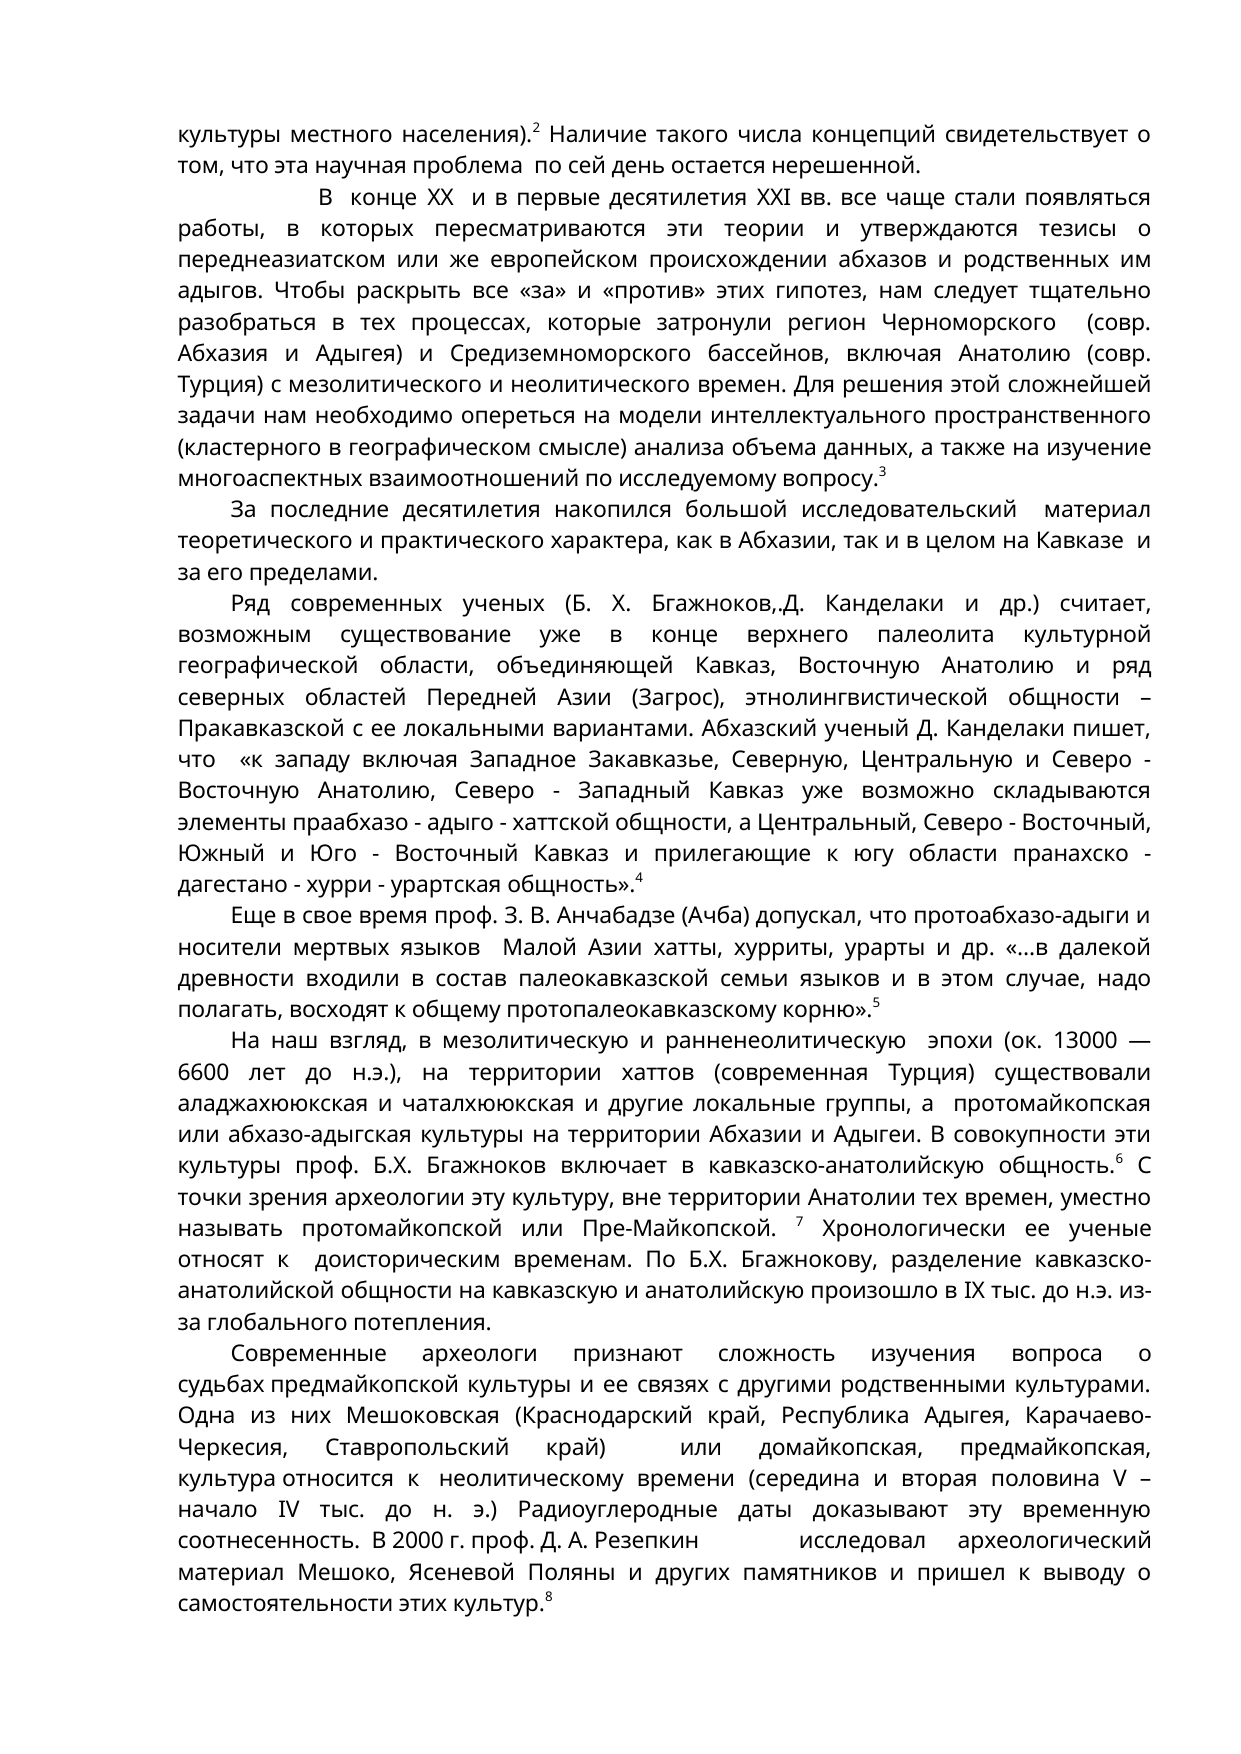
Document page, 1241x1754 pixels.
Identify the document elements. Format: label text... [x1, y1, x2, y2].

text В конце XX и в первые десятилетия XXI вв. все чаще стали появляться работы, в которых пересматриваются эти теории и утверждаются тезисы о переднеазиатском или же европейском происхождении абхазов и родственных им адыгов. Чтобы раскрыть все «за» и «против» этих гипотез, нам следует тщательно разобраться в тех процессах, которые затронули регион Черноморского (совр. Абхазия и Адыгея) и Средиземноморского бассейнов, включая Анатолию (совр. Турция) с мезолитического и неолитического времен. Для решения этой сложнейшей задачи нам необходимо опереться на модели интеллектуального пространственного (кластерного в географическом смысле) анализа объема данных, а также на изучение многоаспектных взаимоотношений по исследуемому вопросу.3 [177, 181, 1152, 493]
text Ряд современных ученых (Б. Х. Бгажноков,.Д. Канделаки и др.) считает, возможным существование уже в конце верхнего палеолита культурной географической области, объединяющей Кавказ, Восточную Анатолию и ряд северных областей Передней Азии (Загрос), этнолингвистической общности – Пракавказской с ее локальными вариантами. Абхазский ученый Д. Канделаки пишет, что «к западу включая Западное Закавказье, Северную, Центральную и Северо - Восточную Анатолию, Северо - Западный Кавказ уже возможно складываются элементы праабхазо - адыго - хаттской общности, а Центральный, Северо - Восточный, Южный и Юго - Восточный Кавказ и прилегающие к югу области пранахско - дагестано - хурри - урартская общность».4 [177, 587, 1152, 899]
text На наш взгляд, в мезолитическую и ранненеолитическую эпохи (ок. 13000 — 6600 лет до н.э.), на территории хаттов (современная Турция) существовали аладжахююкская и чаталхююкская и другие локальные группы, а протомайкопская или абхазо-адыгская культуры на территории Абхазии и Адыгеи. В совокупности эти культуры проф. Б.Х. Бгажноков включает в кавказско-анатолийскую общность.6 С точки зрения археологии эту культуру, вне территории Анатолии тех времен, уместно называть протомайкопской или Пре-Майкопской. 7 Хронологически ее ученые относят к доисторическим временам. По Б.Х. Бгажнокову, разделение кавказско-анатолийской общности на кавказскую и анатолийскую произошло в IX тыс. до н.э. из-за глобального потепления. [177, 1024, 1152, 1337]
text Еще в свое время проф. З. В. Анчабадзе (Ачба) допускал, что протоабхазо-адыги и носители мертвых языков Малой Азии хатты, хурриты, урарты и др. «…в далекой древности входили в состав палеокавказской семьи языков и в этом случае, надо полагать, восходят к общему протопалеокавказскому корню».5 [177, 899, 1152, 1024]
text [177, 118, 1152, 181]
text За последние десятилетия накопился большой исследовательский материал теоретического и практического характера, как в Абхазии, так и в целом на Кавказе и за его пределами. [177, 493, 1152, 587]
text Современные археологи признают сложность изучения вопроса о судьбах предмайкопской культуры и ее связях с другими родственными культурами. Одна из них Мешоковская (Краснодарский край, Республика Адыгея, Карачаево-Черкесия, Ставропольский край) или домайкопская, предмайкопская, культура относится к неолитическому времени (середина и вторая половина V – начало IV тыс. до н. э.) Радиоуглеродные даты доказывают эту временную соотнесенность. В 2000 г. проф. Д. А. Резепкин исследовал археологический материал Мешоко, Ясеневой Поляны и других памятников и пришел к выводу о самостоятельности этих культур.8 [177, 1337, 1152, 1618]
